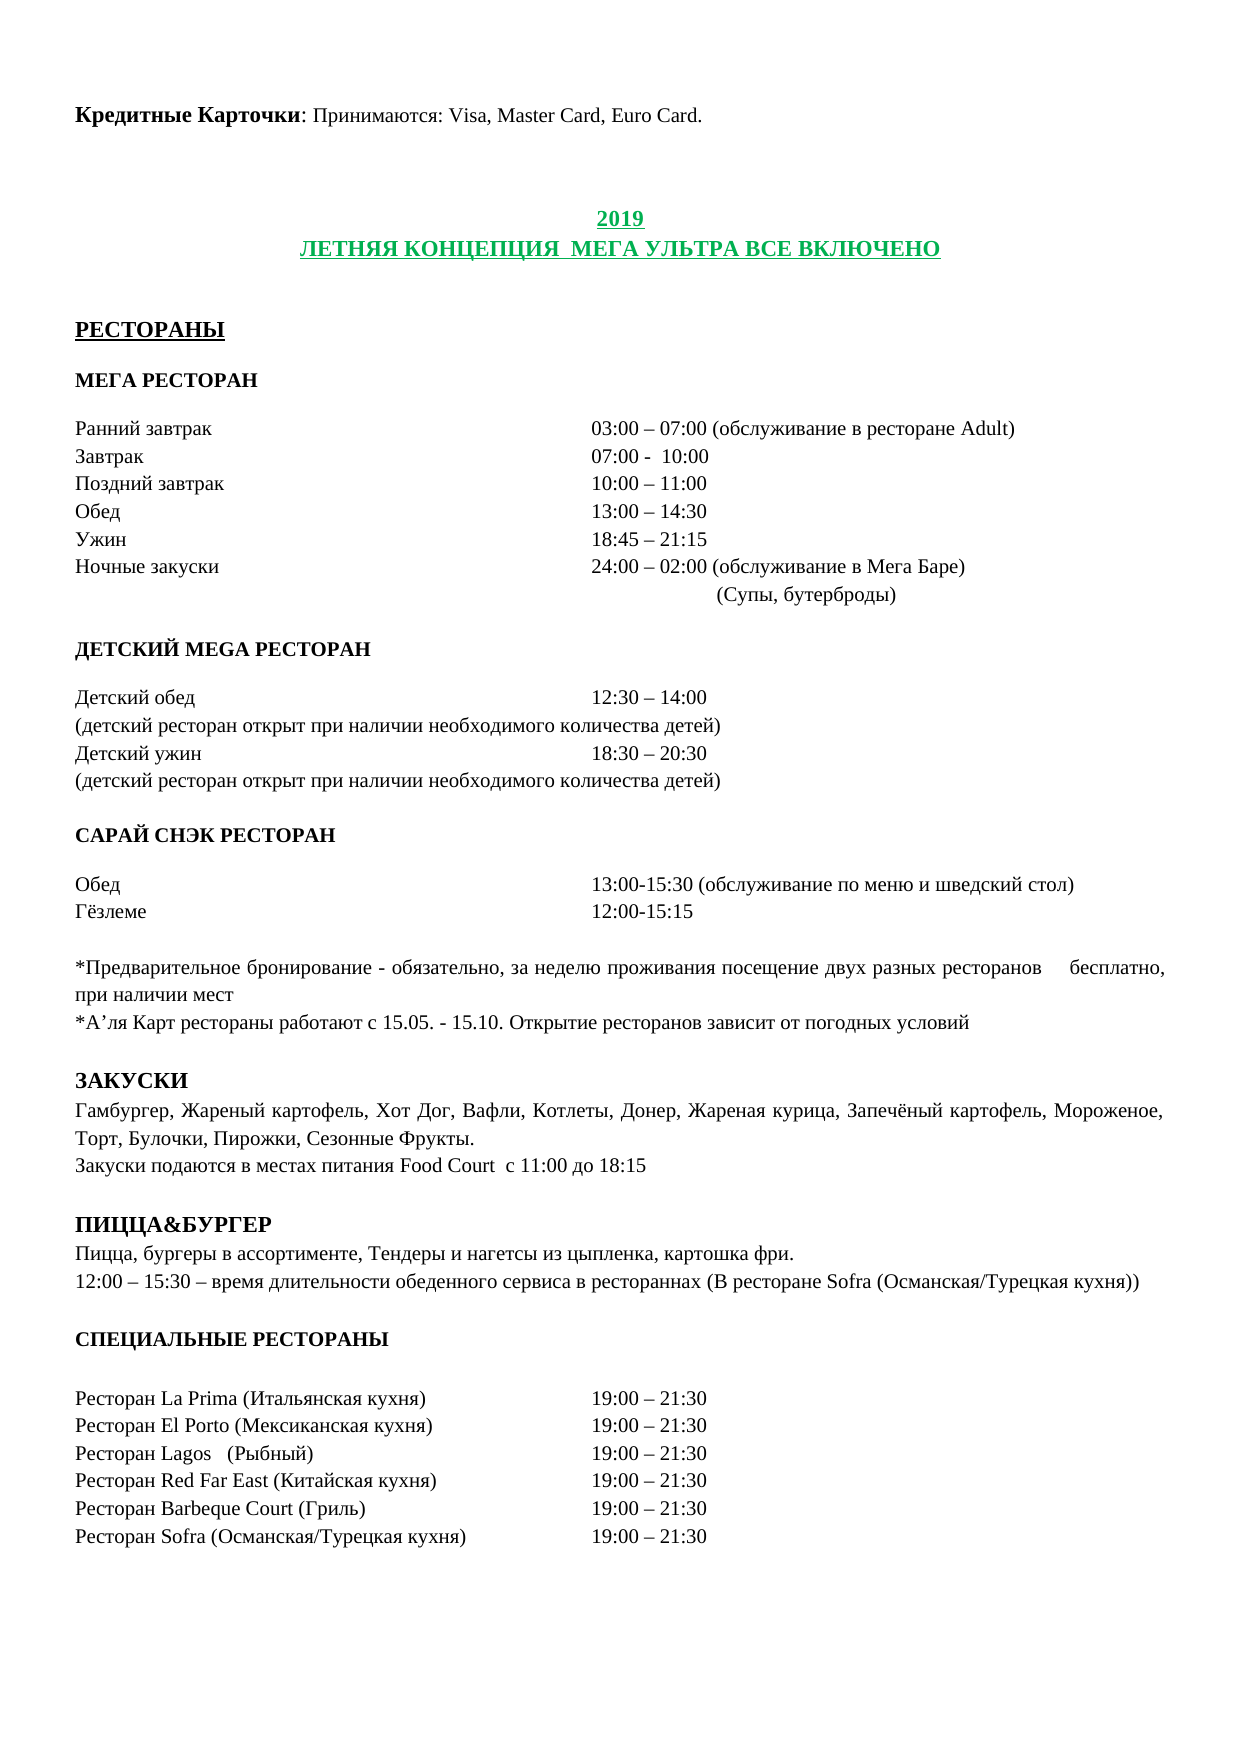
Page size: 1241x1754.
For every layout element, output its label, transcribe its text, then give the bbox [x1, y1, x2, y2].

text 12:00 – 15:30 – время длительности обеденного сервиса в рестораннах (В ресторане Sofra (Османская/Турецкая кухня)) [75, 1269, 1165, 1293]
text РЕСТОРАНЫ [75, 317, 1165, 343]
text Гамбургер, Жареный картофель, Хот Дог, Вафли, Котлеты, Донер, Жареная курица, Запечёный картофель, Мороженое, Торт, Булочки, Пирожки, Сезонные Фрукты. [75, 1098, 1165, 1149]
text Ресторан La Prima (Итальянская кухня) 19:00 – 21:30 [75, 1386, 1165, 1410]
text САРАЙ СНЭК РЕСТОРАН [75, 823, 1165, 847]
text Закуски подаются в местах питания Food Court с 11:00 до 18:15 [75, 1153, 1165, 1177]
text (детский ресторан открыт при наличии необходимого количества детей) [75, 713, 1165, 737]
text Гёзлеме 12:00-15:15 [75, 899, 1165, 923]
text Детский ужин 18:30 – 20:30 [75, 741, 1165, 764]
text ЗАКУСКИ [75, 1068, 1165, 1094]
text Ранний завтрак 03:00 – 07:00 (обслуживание в ресторане Adult) [75, 416, 1165, 440]
text Обед 13:00 – 14:30 [75, 499, 1165, 523]
text *Предварительное бронирование - обязательно, за неделю проживания посещение двух разных ресторанов бесплатно, при наличии мест [75, 954, 1165, 1006]
text 2019 [75, 205, 1165, 231]
text ПИЦЦА&БУРГЕР [75, 1211, 1165, 1237]
text *А’ля Карт рестораны работают с 15.05. - 15.10. Открытие ресторанов зависит от погодных условий [75, 1010, 1165, 1034]
text ДЕТСКИЙ MEGA РЕСТОРАН [75, 637, 1165, 661]
text Ночные закуски 24:00 – 02:00 (обслуживание в Мега Баре) (Супы, бутерброды) [75, 554, 1165, 606]
text Пицца, бургеры в ассортименте, Тендеры и нагетсы из цыпленка, картошка фри. [75, 1241, 1165, 1265]
text СПЕЦИАЛЬНЫЕ РЕСТОРАНЫ [75, 1326, 1165, 1351]
text Ресторан Lagos (Рыбный) 19:00 – 21:30 [75, 1441, 1165, 1465]
text Ресторан Red Far East (Китайская кухня) 19:00 – 21:30 [75, 1468, 1165, 1492]
text Ужин 18:45 – 21:15 [75, 526, 1165, 551]
text Завтрак 07:00 - 10:00 [75, 444, 1165, 468]
text ЛЕТНЯЯ КОНЦЕПЦИЯ МЕГА УЛЬТРА ВСЕ ВКЛЮЧЕНО [75, 235, 1165, 262]
text (детский ресторан открыт при наличии необходимого количества детей) [75, 768, 1165, 792]
text Поздний завтрак 10:00 – 11:00 [75, 471, 1165, 495]
text Обед 13:00-15:30 (обслуживание по меню и шведский стол) [75, 872, 1165, 896]
text МЕГА РЕСТОРАН [75, 368, 1165, 392]
text Ресторан Sofra (Османская/Турецкая кухня) 19:00 – 21:30 [75, 1524, 1165, 1548]
text Кредитные Карточки: Принимаются: Visa, Master Card, Euro Card. [75, 101, 1165, 128]
text Ресторан Barbeque Court (Гриль) 19:00 – 21:30 [75, 1496, 1165, 1520]
text Ресторан El Porto (Мексиканская кухня) 19:00 – 21:30 [75, 1413, 1165, 1437]
text Детский обед 12:30 – 14:00 [75, 685, 1165, 709]
